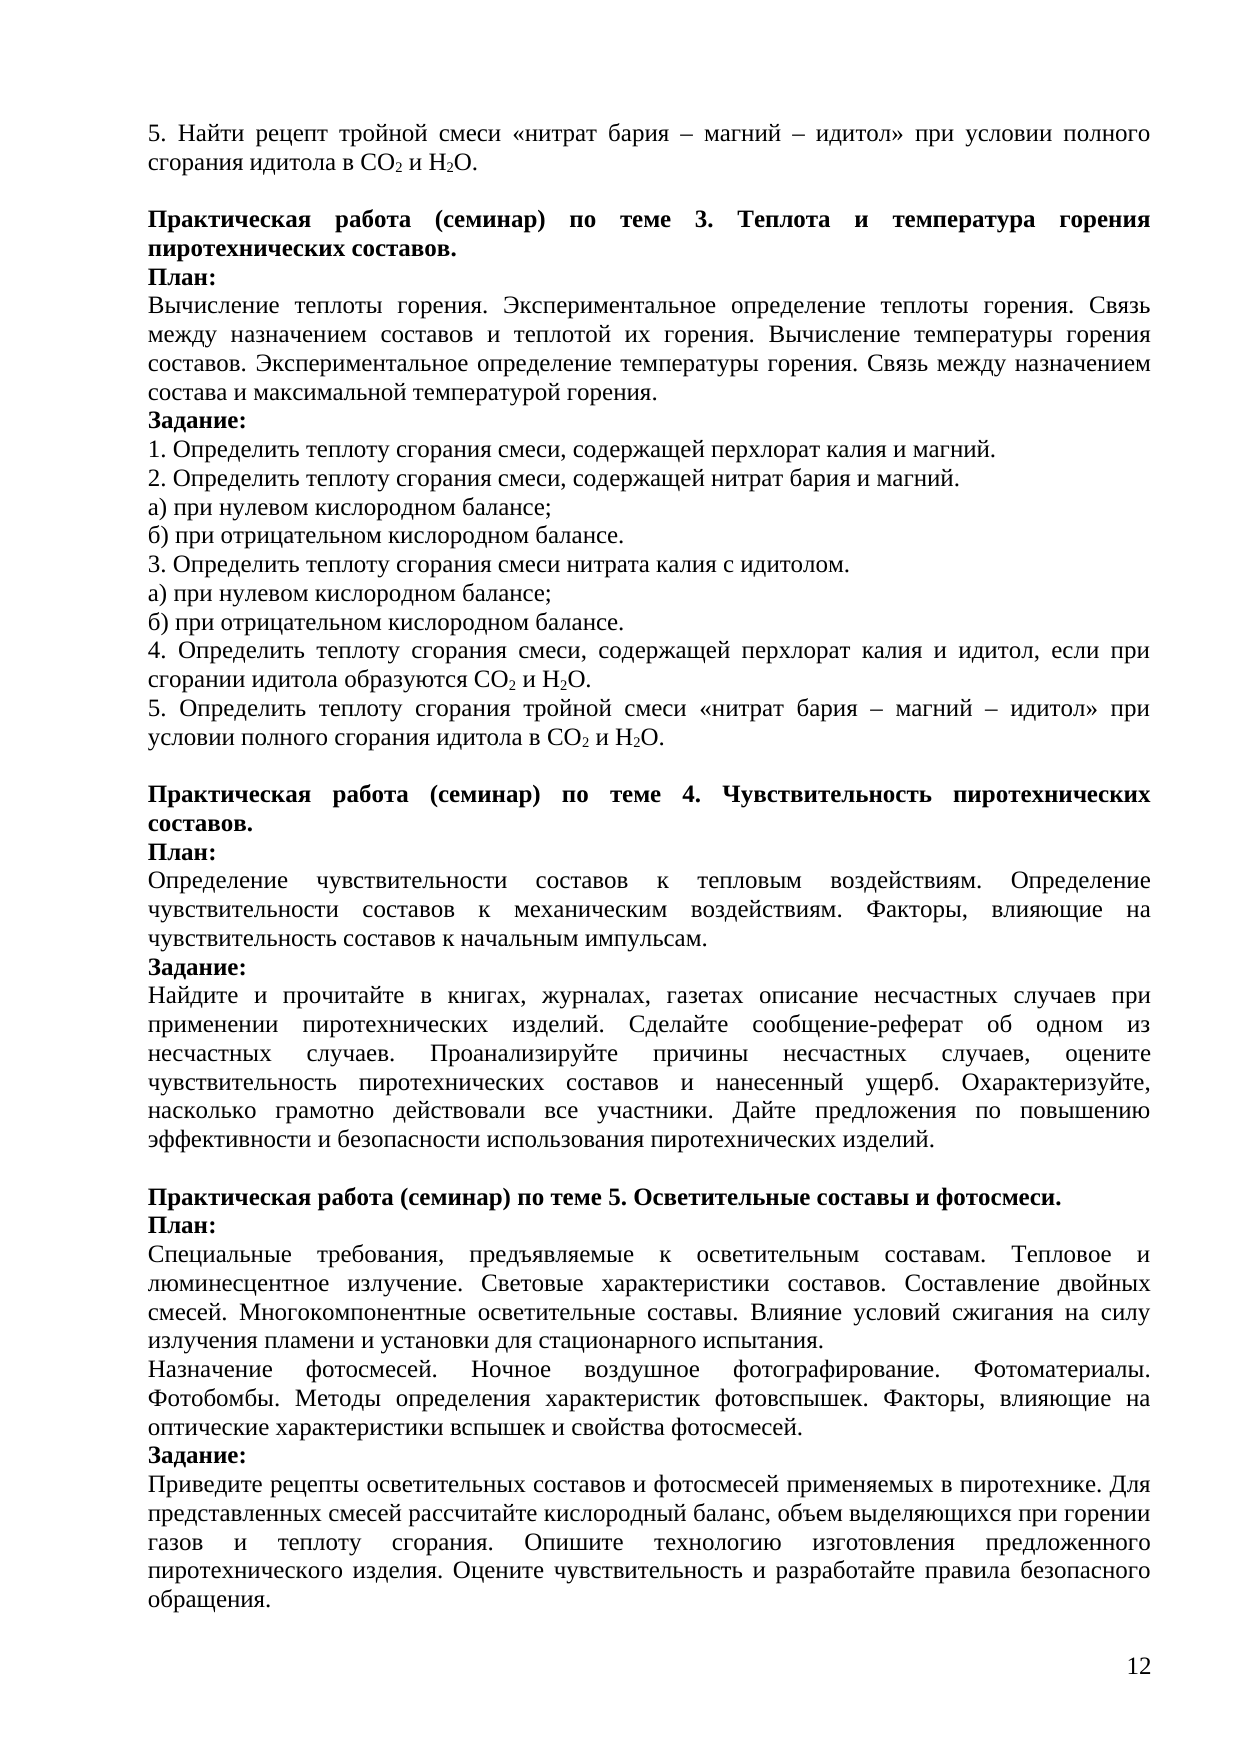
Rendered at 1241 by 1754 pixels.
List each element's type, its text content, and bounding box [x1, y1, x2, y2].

text 5. Определить теплоту сгорания тройной смеси «нитрат бария – магний – идитол» при условии полного сгорания идитола в СО2 и Н2О. [148, 693, 1152, 751]
text План: [148, 837, 1152, 866]
text Задание: [148, 952, 1152, 981]
text Определение чувствительности составов к тепловым воздействиям. Определение чувствительности составов к механическим воздействиям. Факторы, влияющие на чувствительность составов к начальным импульсам. [148, 866, 1152, 952]
text Специальные требования, предъявляемые к осветительным составам. Тепловое и люминесцентное излучение. Световые характеристики составов. Составление двойных смесей. Многокомпонентные осветительные составы. Влияние условий сжигания на силу излучения пламени и установки для стационарного испытания. [148, 1239, 1152, 1354]
text Практическая работа (семинар) по теме 3. Теплота и температура горения пиротехнических составов. [148, 204, 1152, 262]
text а) при нулевом кислородном балансе; [148, 492, 1152, 521]
text Практическая работа (семинар) по теме 5. Осветительные составы и фотосмеси. [148, 1182, 1152, 1211]
text Назначение фотосмесей. Ночное воздушное фотографирование. Фотоматериалы. Фотобомбы. Методы определения характеристик фотовспышек. Факторы, влияющие на оптические характеристики вспышек и свойства фотосмесей. [148, 1354, 1152, 1441]
text План: [148, 262, 1152, 291]
text б) при отрицательном кислородном балансе. [148, 607, 1152, 636]
text 2. Определить теплоту сгорания смеси, содержащей нитрат бария и магний. [148, 463, 1152, 492]
text 3. Определить теплоту сгорания смеси нитрата калия с идитолом. [148, 549, 1152, 578]
text Вычисление теплоты горения. Экспериментальное определение теплоты горения. Связь между назначением составов и теплотой их горения. Вычисление температуры горения составов. Экспериментальное определение температуры горения. Связь между назначением состава и максимальной температурой горения. [148, 291, 1152, 406]
text 4. Определить теплоту сгорания смеси, содержащей перхлорат калия и идитол, если при сгорании идитола образуются СO2 и H2O. [148, 636, 1152, 693]
text б) при отрицательном кислородном балансе. [148, 521, 1152, 549]
text Задание: [148, 1441, 1152, 1469]
text а) при нулевом кислородном балансе; [148, 578, 1152, 607]
text 5. Найти рецепт тройной смеси «нитрат бария – магний – идитол» при условии полного сгорания идитола в СО2 и Н2О. [148, 118, 1152, 176]
text План: [148, 1211, 1152, 1239]
text Практическая работа (семинар) по теме 4. Чувствительность пиротехнических составов. [148, 779, 1152, 837]
text Найдите и прочитайте в книгах, журналах, газетах описание несчастных случаев при применении пиротехнических изделий. Сделайте сообщение-реферат об одном из несчастных случаев. Проанализируйте причины несчастных случаев, оцените чувствительность пиротехнических составов и нанесенный ущерб. Охарактеризуйте, насколько грамотно действовали все участники. Дайте предложения по повышению эффективности и безопасности использования пиротехнических изделий. [148, 981, 1152, 1153]
text Задание: [148, 406, 1152, 434]
text Приведите рецепты осветительных составов и фотосмесей применяемых в пиротехнике. Для представленных смесей рассчитайте кислородный баланс, объем выделяющихся при горении газов и теплоту сгорания. Опишите технологию изготовления предложенного пиротехнического изделия. Оцените чувствительность и разработайте правила безопасного обращения. [148, 1469, 1152, 1613]
text 1. Определить теплоту сгорания смеси, содержащей перхлорат калия и магний. [148, 434, 1152, 463]
